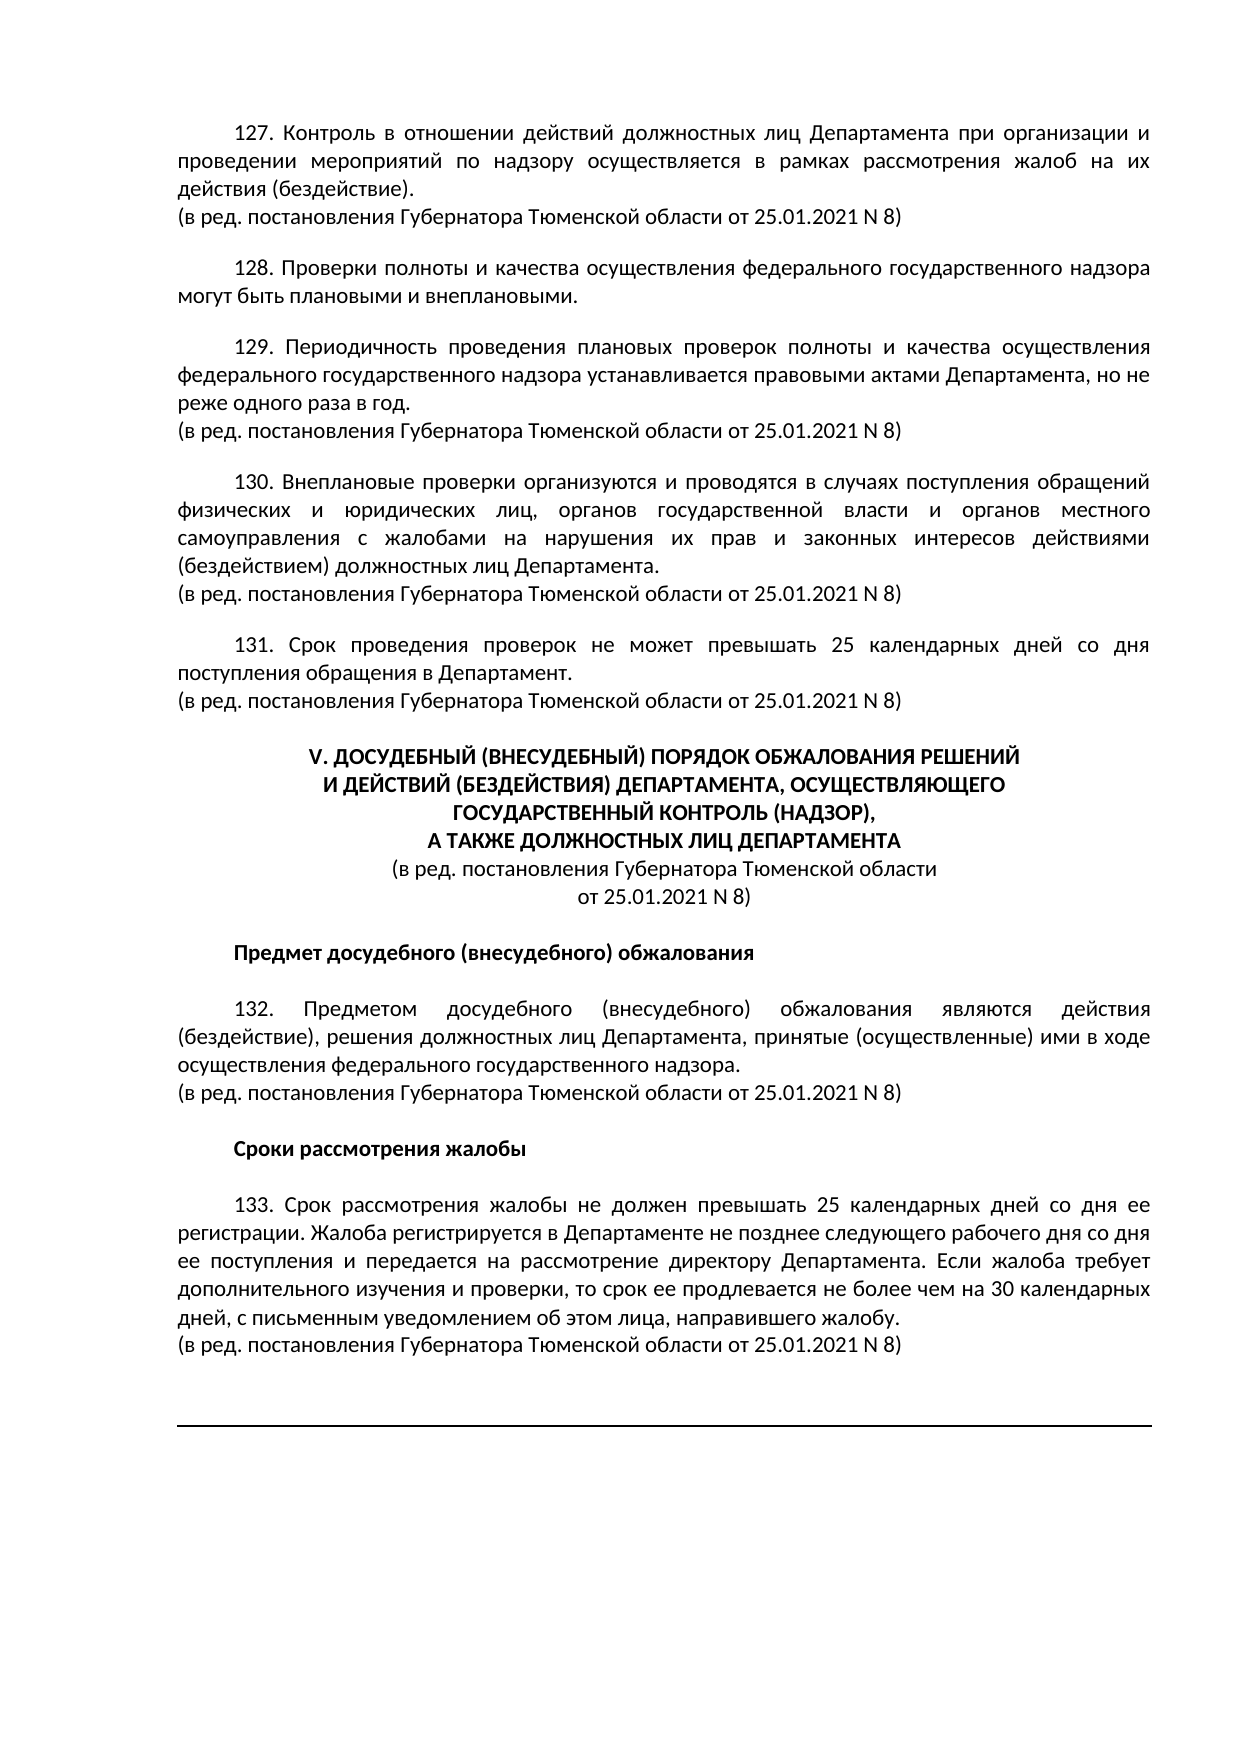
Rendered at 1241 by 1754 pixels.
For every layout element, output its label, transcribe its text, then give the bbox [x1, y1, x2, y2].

text 127. Контроль в отношении действий должностных лиц Департамента при организации и проведении мероприятий по надзору осуществляется в рамках рассмотрения жалоб на их действия (бездействие). [177, 118, 1152, 202]
text 133. Срок рассмотрения жалобы не должен превышать 25 календарных дней со дня ее регистрации. Жалоба регистрируется в Департаменте не позднее следующего рабочего дня со дня ее поступления и передается на рассмотрение директору Департамента. Если жалоба требует дополнительного изучения и проверки, то срок ее продлевается не более чем на 30 календарных дней, с письменным уведомлением об этом лица, направившего жалобу. [177, 1191, 1152, 1331]
text (в ред. постановления Губернатора Тюменской области от 25.01.2021 N 8) [177, 202, 1152, 230]
text от 25.01.2021 N 8) [177, 882, 1152, 910]
text (в ред. постановления Губернатора Тюменской области от 25.01.2021 N 8) [177, 579, 1152, 607]
title А ТАКЖЕ ДОЛЖНОСТНЫХ ЛИЦ ДЕПАРТАМЕНТА [177, 826, 1152, 854]
text 128. Проверки полноты и качества осуществления федерального государственного надзора могут быть плановыми и внеплановыми. [177, 253, 1152, 309]
text (в ред. постановления Губернатора Тюменской области от 25.01.2021 N 8) [177, 1078, 1152, 1106]
text (в ред. постановления Губернатора Тюменской области от 25.01.2021 N 8) [177, 1331, 1152, 1359]
title ГОСУДАРСТВЕННЫЙ КОНТРОЛЬ (НАДЗОР), [177, 798, 1152, 826]
text (в ред. постановления Губернатора Тюменской области от 25.01.2021 N 8) [177, 416, 1152, 444]
text 130. Внеплановые проверки организуются и проводятся в случаях поступления обращений физических и юридических лиц, органов государственной власти и органов местного самоуправления с жалобами на нарушения их прав и законных интересов действиями (бездействием) должностных лиц Департамента. [177, 467, 1152, 579]
text 131. Срок проведения проверок не может превышать 25 календарных дней со дня поступления обращения в Департамент. [177, 630, 1152, 686]
title Сроки рассмотрения жалобы [177, 1134, 1152, 1162]
text (в ред. постановления Губернатора Тюменской области [177, 854, 1152, 882]
title И ДЕЙСТВИЙ (БЕЗДЕЙСТВИЯ) ДЕПАРТАМЕНТА, ОСУЩЕСТВЛЯЮЩЕГО [177, 770, 1152, 798]
title Предмет досудебного (внесудебного) обжалования [177, 938, 1152, 966]
text 132. Предметом досудебного (внесудебного) обжалования являются действия (бездействие), решения должностных лиц Департамента, принятые (осуществленные) ими в ходе осуществления федерального государственного надзора. [177, 994, 1152, 1078]
text 129. Периодичность проведения плановых проверок полноты и качества осуществления федерального государственного надзора устанавливается правовыми актами Департамента, но не реже одного раза в год. [177, 332, 1152, 416]
title V. ДОСУДЕБНЫЙ (ВНЕСУДЕБНЫЙ) ПОРЯДОК ОБЖАЛОВАНИЯ РЕШЕНИЙ [177, 742, 1152, 770]
text (в ред. постановления Губернатора Тюменской области от 25.01.2021 N 8) [177, 686, 1152, 714]
